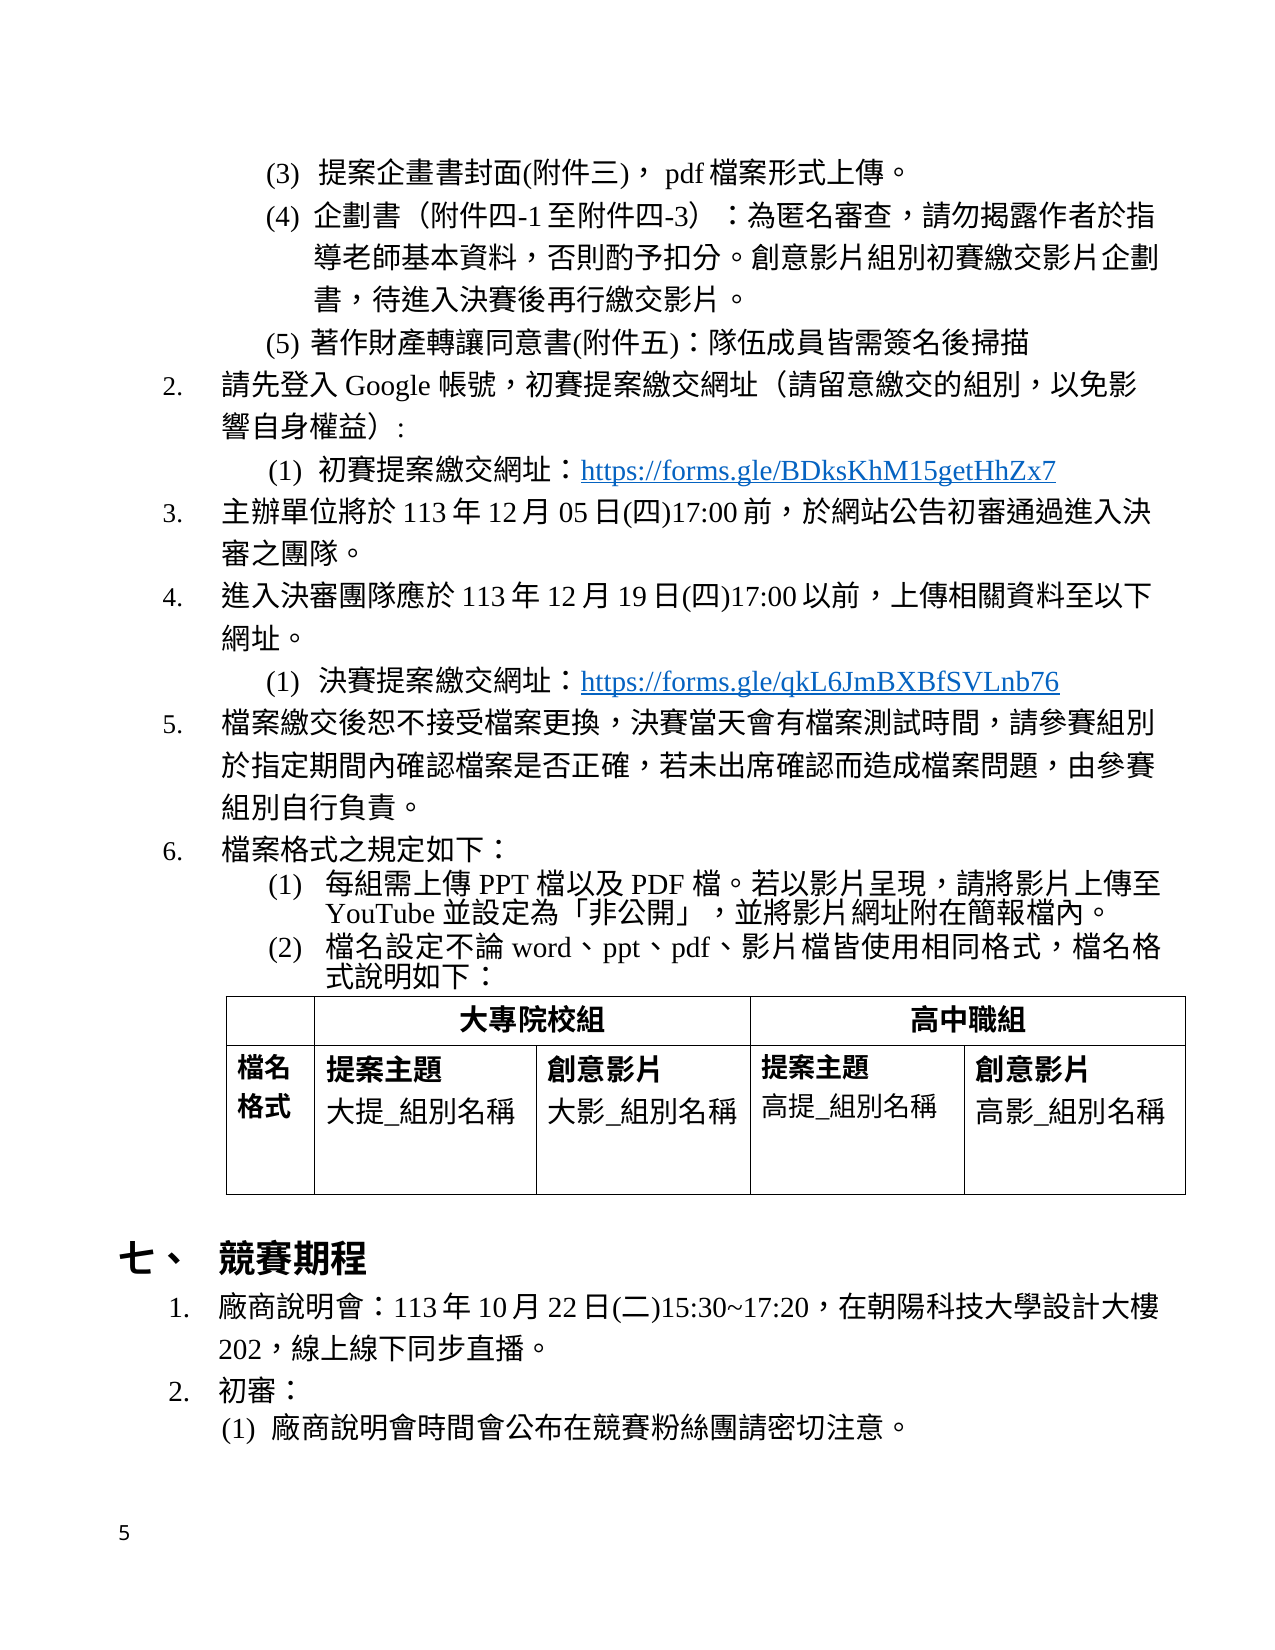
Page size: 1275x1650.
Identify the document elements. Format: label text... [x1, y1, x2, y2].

list 檔案繳交後恕不接受檔案更換，決賽當天會有檔案測試時間，請參賽組別於指定期間內確認檔案是否正確，若未出席確認而造成檔案問題，由參賽組別自行負責。 [162, 700, 1162, 827]
table_header [227, 997, 314, 1045]
list 提案企畫書封面(附件三)， pdf檔案形式上傳。 [266, 150, 1162, 192]
table_header 大專院校組 [315, 997, 750, 1045]
table_cell 檔名 格式 [227, 1046, 314, 1194]
table_cell 提案主題 大提_組別名稱 [315, 1046, 536, 1194]
list 主辦單位將於113年 12月 05日(四)17:00前，於網站公告初審通過進入決審之團隊。 [162, 488, 1162, 573]
table_cell 創意影片 高影_組別名稱 [965, 1046, 1185, 1194]
list 檔案格式之規定如下： [162, 827, 1162, 869]
list 檔名設定不論word、ppt、pdf、影片檔皆使用相同格式，檔名格式說明如下： [268, 932, 1162, 996]
list 進入決審團隊應於 113年 12月 19日(四)17:00以前，上傳相關資料至以下網址。 [162, 573, 1162, 657]
list 初賽提案繳交網址：https://forms.gle/BDksKhM15getHhZx7 [268, 446, 1162, 488]
table_cell 創意影片 大影_組別名稱 [537, 1046, 750, 1194]
list 競賽期程 [118, 1229, 1162, 1283]
list 請先登入 Google 帳號，初賽提案繳交網址（請留意繳交的組別，以免影響自身權益）: [162, 361, 1162, 446]
list 廠商說明會：113年10月22日(二)15:30~17:20，在朝陽科技大學設計大樓202，線上線下同步直播。 [168, 1283, 1162, 1368]
list 廠商說明會時間會公布在競賽粉絲團請密切注意。 [221, 1410, 1162, 1446]
list 著作財產轉讓同意書(附件五)：隊伍成員皆需簽名後掃描 [266, 319, 1162, 361]
list 初審： [168, 1368, 1162, 1410]
list 企劃書（附件四-1至附件四-3）：為匿名審查，請勿揭露作者於指導老師基本資料，否則酌予扣分。創意影片組別初賽繳交影片企劃書，待進入決賽後再行繳交影片。 [266, 192, 1162, 319]
table_cell 提案主題 高提_組別名稱 [751, 1046, 964, 1194]
list 決賽提案繳交網址：https://forms.gle/qkL6JmBXBfSVLnb76 [266, 657, 1162, 700]
list 每組需上傳 PPT 檔以及PDF 檔。若以影片呈現，請將影片上傳至 YouTube 並設定為「非公開」，並將影片網址附在簡報檔內。 [268, 869, 1162, 932]
table_header 高中職組 [751, 997, 1185, 1045]
